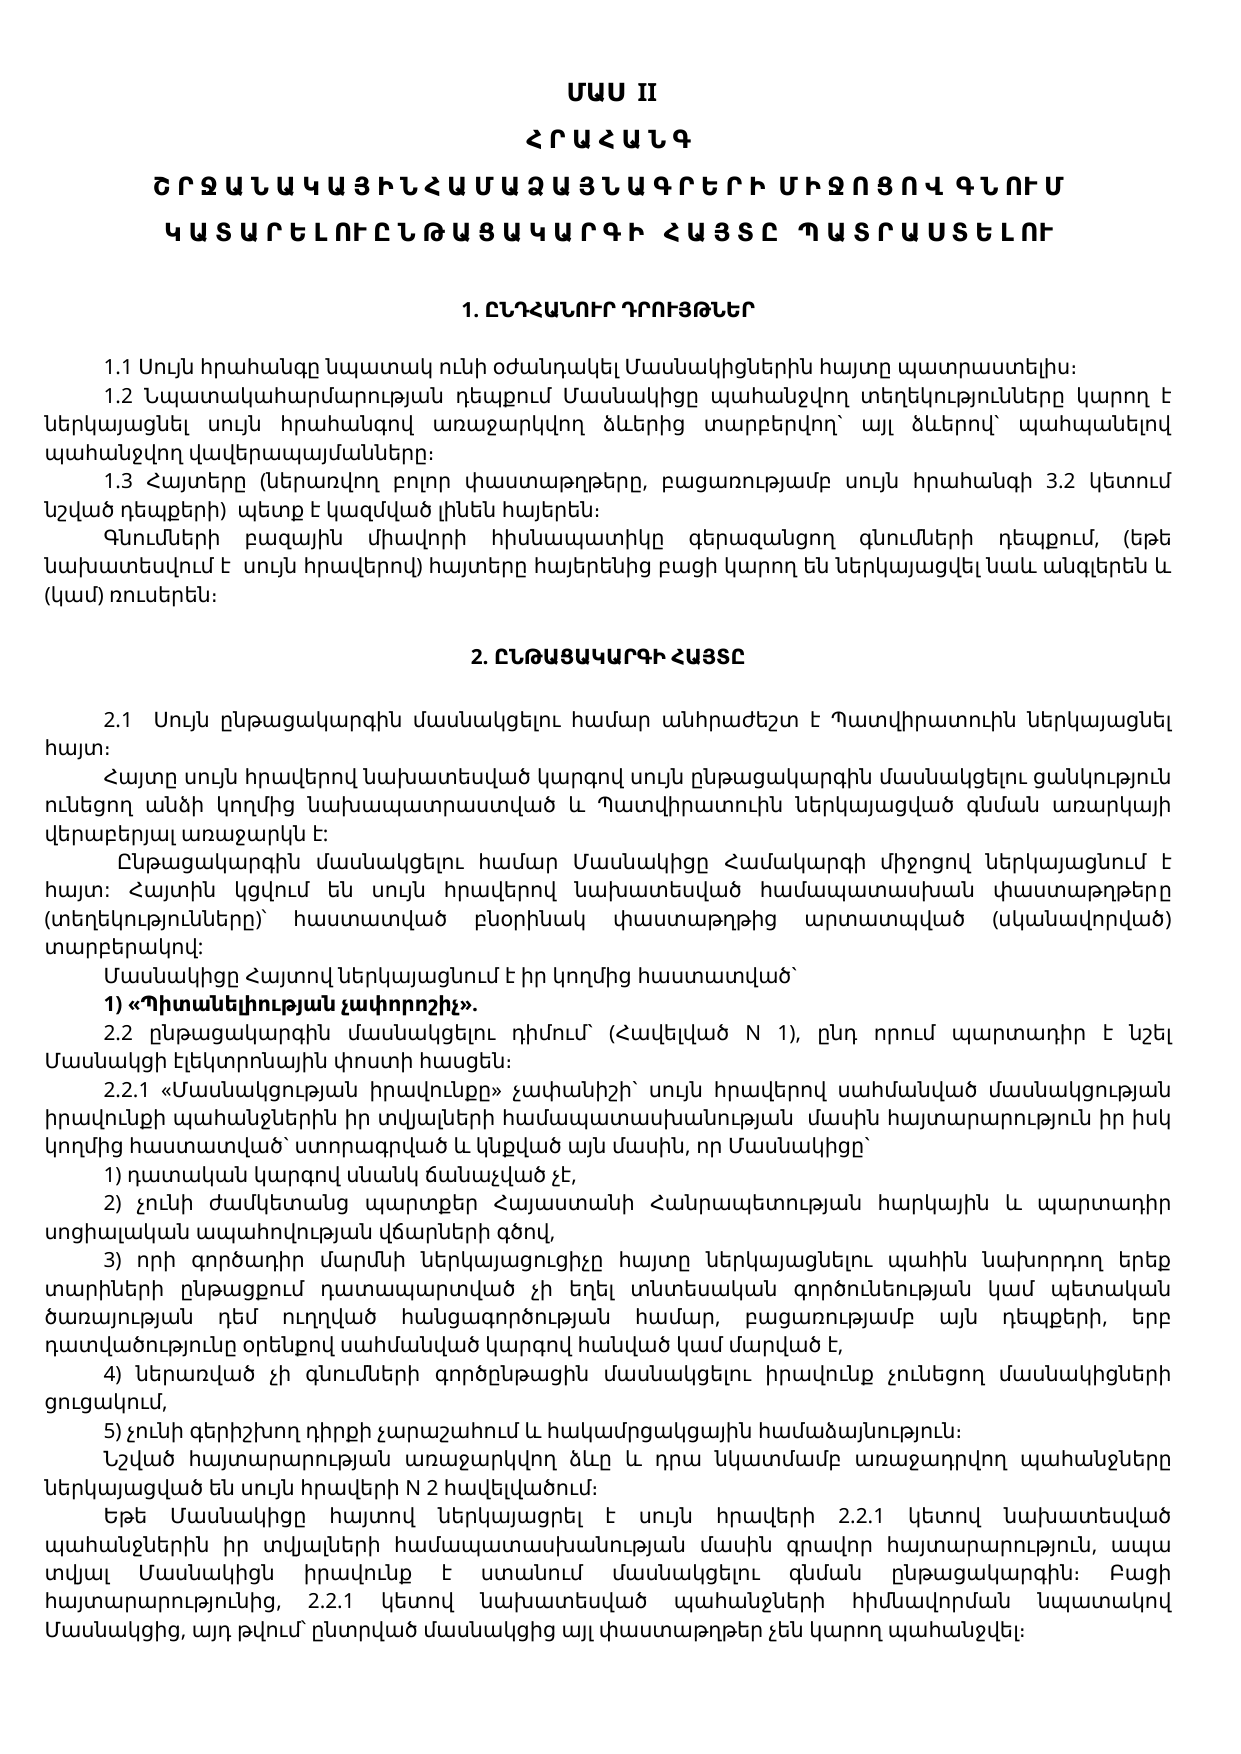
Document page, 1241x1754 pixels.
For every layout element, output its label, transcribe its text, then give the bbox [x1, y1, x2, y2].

text 1. ԸՆԴՀԱՆՈՒՐ ԴՐՈՒՅԹՆԵՐ [44, 295, 1172, 324]
text Շ Ր Ջ Ա Ն Ա Կ Ա Յ Ի Ն Հ Ա Մ Ա Ձ Ա Յ Ն Ա Գ Ր Ե Ր Ի Մ Ի Ջ Ո Ց Ո Վ Գ Ն ՈՒ Մ [44, 168, 1172, 202]
text 2.2.1 «Մասնակցության իրավունքը» չափանիշի` սույն հրավերով սահմանված մասնակցության իրավունքի պահանջներին իր տվյալների համապատասխանության մասին հայտարարություն իր իսկ կողմից հաստատված` ստորագրված և կնքված այն մասին, որ Մասնակիցը` [44, 1075, 1172, 1160]
text 4) ներառված չի գնումների գործընթացին մասնակցելու իրավունք չունեցող մասնակիցների ցուցակում, [44, 1359, 1172, 1416]
text 1) «Պիտանելիության չափորոշիչ». [44, 989, 1172, 1018]
text 1.3 Հայտերը (ներառվող բոլոր փաստաթղթերը, բացառությամբ սույն հրահանգի 3.2 կետում նշված դեպքերի) պետք է կազմված լինեն հայերեն։ [44, 466, 1172, 523]
text Հայտը սույն հրավերով նախատեսված կարգով սույն ընթացակարգին մասնակցելու ցանկություն ունեցող անձի կողմից նախապատրաստված և Պատվիրատուին ներկայացված գնման առարկայի վերաբերյալ առաջարկն է: [44, 762, 1172, 847]
text Եթե Մասնակիցը հայտով ներկայացրել է սույն հրավերի 2.2.1 կետով նախատեսված պահանջներին իր տվյալների համապատասխանության մասին գրավոր հայտարարություն, ապա տվյալ Մասնակիցն իրավունք է ստանում մասնակցելու գնման ընթացակարգին։ Բացի հայտարարությունից, 2.2.1 կետով նախատեսված պահանջների հիմնավորման նպատակով Մասնակցից, այդ թվում՝ ընտրված մասնակցից այլ փաստաթղթեր չեն կարող պահանջվել։ [44, 1501, 1172, 1643]
text Նշված հայտարարության առաջարկվող ձևը և դրա նկատմամբ առաջադրվող պահանջները ներկայացված են սույն հրավերի N 2 հավելվածում։ [44, 1444, 1172, 1501]
text 1.1 Սույն հրահանգը նպատակ ունի օժանդակել Մասնակիցներին հայտը պատրաստելիս։ [44, 352, 1172, 381]
text 5) չունի գերիշխող դիրքի չարաշահում և հակամրցակցային համաձայնություն։ [44, 1416, 1172, 1444]
text Ընթացակարգին մասնակցելու համար Մասնակիցը Համակարգի միջոցով ներկայացնում է հայտ: Հայտին կցվում են սույն հրավերով նախատեսված համապատասխան փաստաթղթերը (տեղեկությունները)՝ հաստատված բնօրինակ փաստաթղթից արտատպված (սկանավորված) տարբերակով: [44, 847, 1172, 961]
text Հ Ր Ա Հ Ա Ն Գ [44, 122, 1172, 156]
text 2) չունի ժամկետանց պարտքեր Հայաստանի Հանրապետության հարկային և պարտադիր սոցիալական ապահովության վճարների գծով, [44, 1188, 1172, 1245]
text 2.2 ընթացակարգին մասնակցելու դիմում` (Հավելված N 1), ընդ որում պարտադիր է նշել Մասնակցի էլեկտրոնային փոստի հասցեն։ [44, 1018, 1172, 1075]
text 2. ԸՆԹԱՑԱԿԱՐԳԻ ՀԱՅՏԸ [44, 642, 1172, 671]
text Կ Ա Տ Ա Ր Ե Լ ՈՒ Ը Ն Թ Ա Ց Ա Կ Ա Ր Գ Ի Հ Ա Յ Տ Ը Պ Ա Տ Ր Ա Ս Տ Ե Լ ՈՒ [44, 215, 1172, 249]
text 3) որի գործադիր մարմնի ներկայացուցիչը հայտը ներկայացնելու պահին նախորդող երեք տարիների ընթացքում դատապարտված չի եղել տնտեսական գործունեության կամ պետական ծառայության դեմ ուղղված հանցագործության համար, բացառությամբ այն դեպքերի, երբ դատվածությունը օրենքով սահմանված կարգով հանված կամ մարված է, [44, 1245, 1172, 1359]
text 1.2 Նպատակահարմարության դեպքում Մասնակիցը պահանջվող տեղեկությունները կարող է ներկայացնել սույն հրահանգով առաջարկվող ձևերից տարբերվող` այլ ձևերով` պահպանելով պահանջվող վավերապայմանները։ [44, 381, 1172, 466]
text Գնումների բազային միավորի հիսնապատիկը գերազանցող գնումների դեպքում, (եթե նախատեսվում է սույն հրավերով) հայտերը հայերենից բացի կարող են ներկայացվել նաև անգլերեն և (կամ) ռուսերեն։ [44, 523, 1172, 608]
text ՄԱՍ II [44, 75, 1172, 109]
text 2.1 Սույն ընթացակարգին մասնակցելու համար անհրաժեշտ է Պատվիրատուին ներկայացնել հայտ։ [44, 705, 1172, 762]
text 1) դատական կարգով սնանկ ճանաչված չէ, [44, 1160, 1172, 1188]
text Մասնակիցը Հայտով ներկայացնում է իր կողմից հաստատված` [44, 961, 1172, 989]
